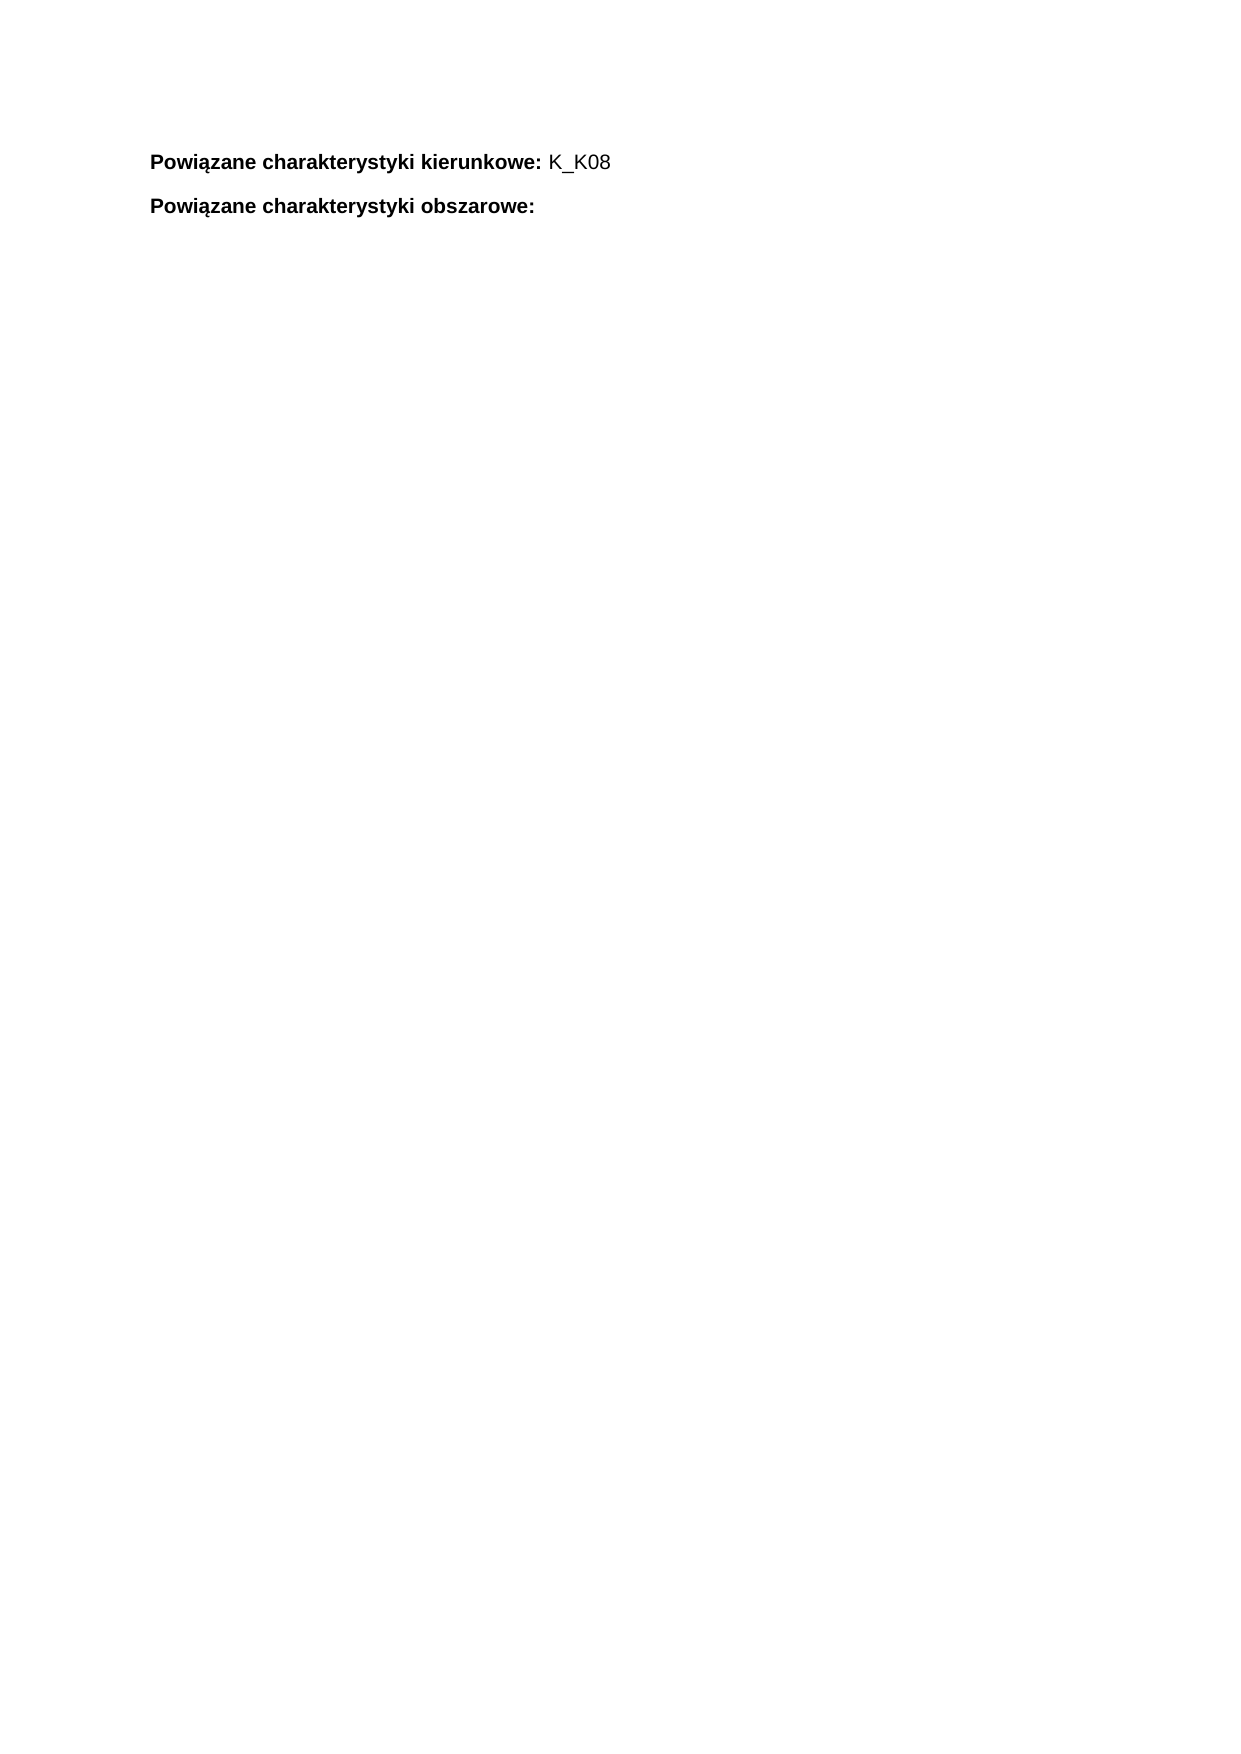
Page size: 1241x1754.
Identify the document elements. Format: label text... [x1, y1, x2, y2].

text Powiązane charakterystyki obszarowe: [150, 194, 1090, 218]
text Powiązane charakterystyki kierunkowe: K_K08 [150, 150, 1090, 174]
